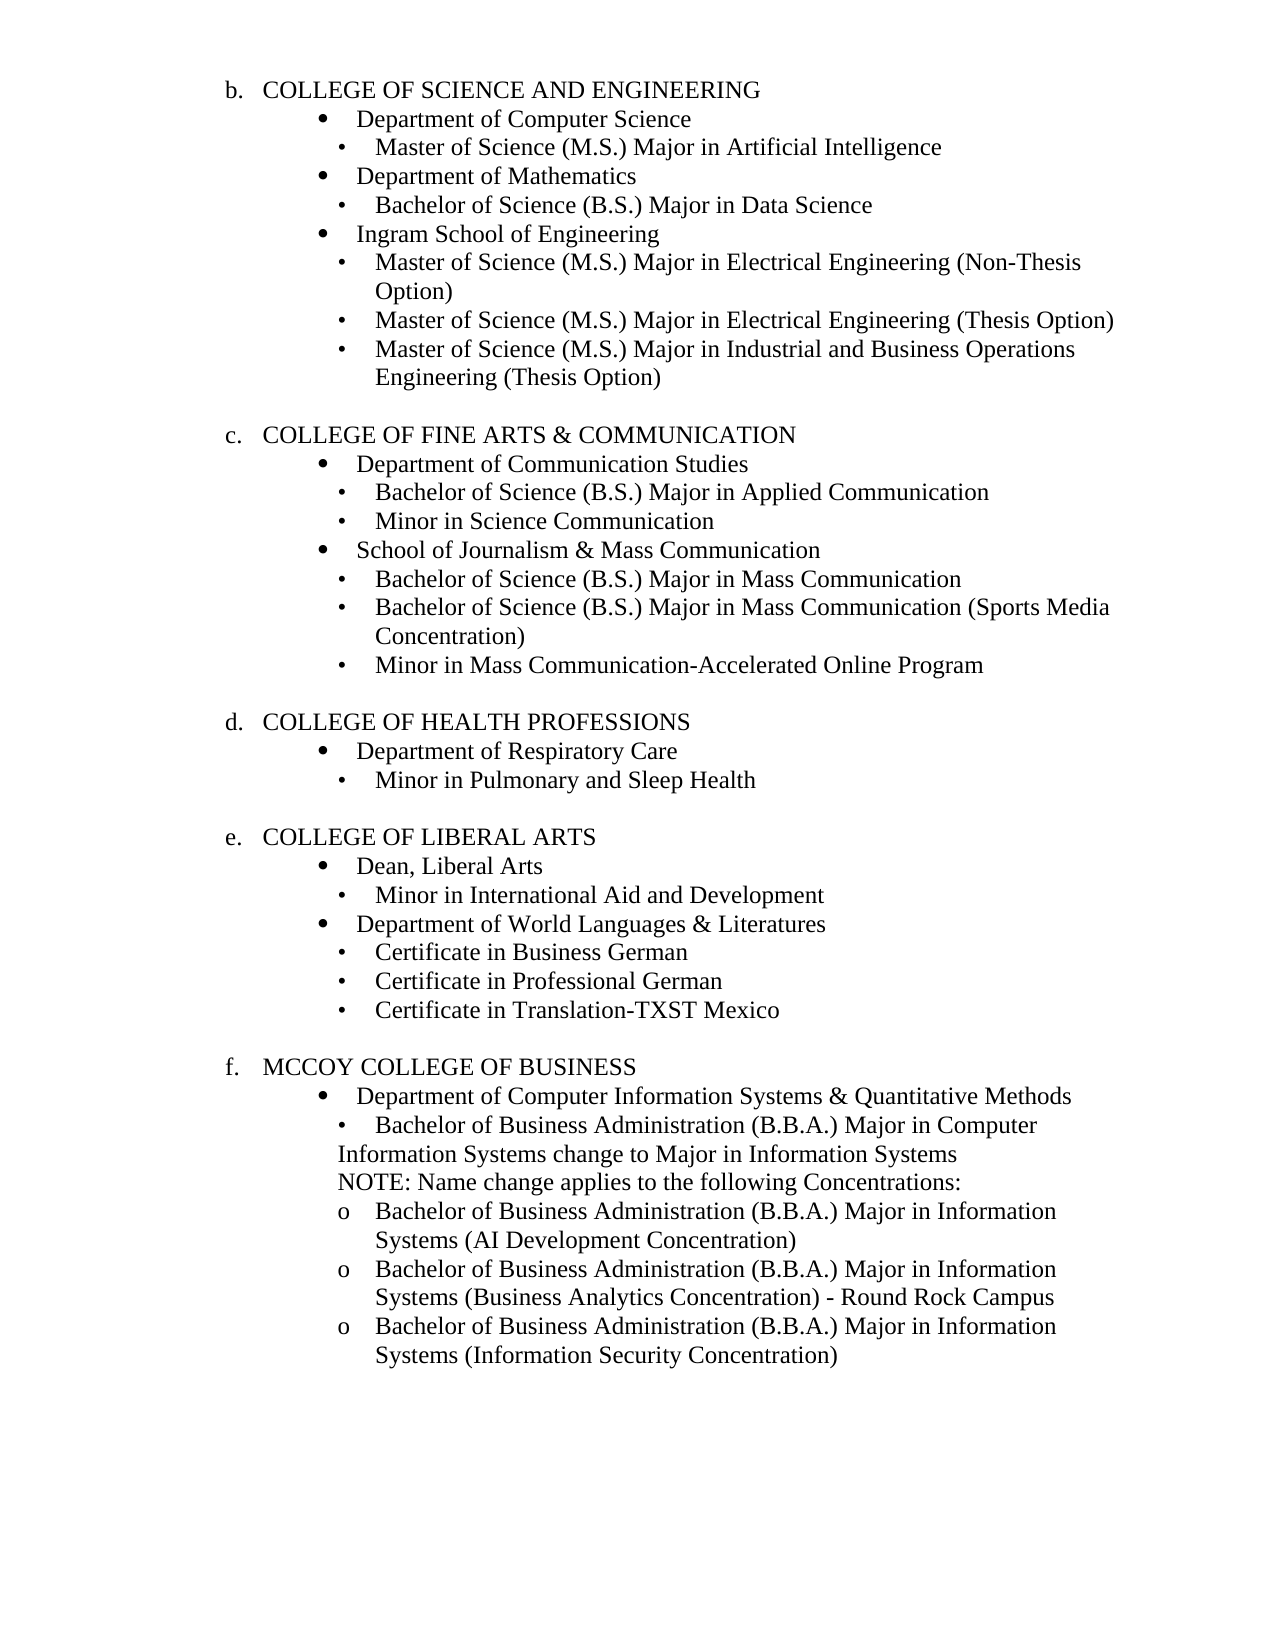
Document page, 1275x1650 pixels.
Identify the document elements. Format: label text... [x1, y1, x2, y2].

text o Bachelor of Business Administration (B.B.A.) Major in Information Systems (AI Development Concentration) [337, 1196, 1125, 1254]
text • Minor in Pulmonary and Sleep Health [337, 765, 1125, 794]
text • Minor in International Aid and Development [262, 880, 1125, 909]
list Ingram School of Engineering [319, 219, 1125, 247]
list Department of Communication Studies [319, 449, 1125, 477]
text • Certificate in Business German [337, 937, 1125, 966]
text • Minor in Science Communication [337, 506, 1125, 535]
list Department of Computer Science [319, 104, 1125, 132]
text o Bachelor of Business Administration (B.B.A.) Major in Information Systems (Information Security Concentration) [337, 1311, 1125, 1369]
list Department of World Languages & Literatures [319, 909, 1125, 937]
text o Bachelor of Business Administration (B.B.A.) Major in Information Systems (Business Analytics Concentration) - Round Rock Campus [337, 1254, 1125, 1311]
text • Certificate in Translation-TXST Mexico [337, 995, 1125, 1024]
text • Master of Science (M.S.) Major in Industrial and Business Operations Engineering (Thesis Option) [337, 334, 1125, 391]
text • Bachelor of Science (B.S.) Major in Applied Communication [337, 477, 1125, 506]
list COLLEGE OF LIBERAL ARTS [225, 822, 1125, 851]
list Department of Computer Information Systems & Quantitative Methods [319, 1081, 1125, 1110]
list Department of Mathematics [319, 161, 1125, 190]
list COLLEGE OF SCIENCE AND ENGINEERING [225, 75, 1125, 104]
text • Master of Science (M.S.) Major in Electrical Engineering (Non-Thesis Option) [337, 247, 1125, 305]
list School of Journalism & Mass Communication [319, 535, 1125, 564]
list COLLEGE OF FINE ARTS & COMMUNICATION [225, 420, 1125, 449]
list Department of Respiratory Care [319, 736, 1125, 765]
text • Master of Science (M.S.) Major in Electrical Engineering (Thesis Option) [337, 305, 1125, 334]
text • Bachelor of Science (B.S.) Major in Mass Communication (Sports Media Concentration) [337, 592, 1125, 650]
text • Minor in Mass Communication-Accelerated Online Program [337, 650, 1125, 679]
list MCCOY COLLEGE OF BUSINESS [225, 1052, 1125, 1081]
text • Certificate in Professional German [337, 966, 1125, 995]
text • Bachelor of Science (B.S.) Major in Mass Communication [337, 564, 1125, 592]
text NOTE: Name change applies to the following Concentrations: [337, 1167, 1125, 1196]
list Dean, Liberal Arts [319, 851, 1125, 880]
text • Master of Science (M.S.) Major in Artificial Intelligence [337, 132, 1125, 161]
list COLLEGE OF HEALTH PROFESSIONS [225, 707, 1125, 736]
text • Bachelor of Business Administration (B.B.A.) Major in Computer Information Systems change to Major in Information Systems [337, 1110, 1125, 1167]
text • Bachelor of Science (B.S.) Major in Data Science [262, 190, 1125, 219]
